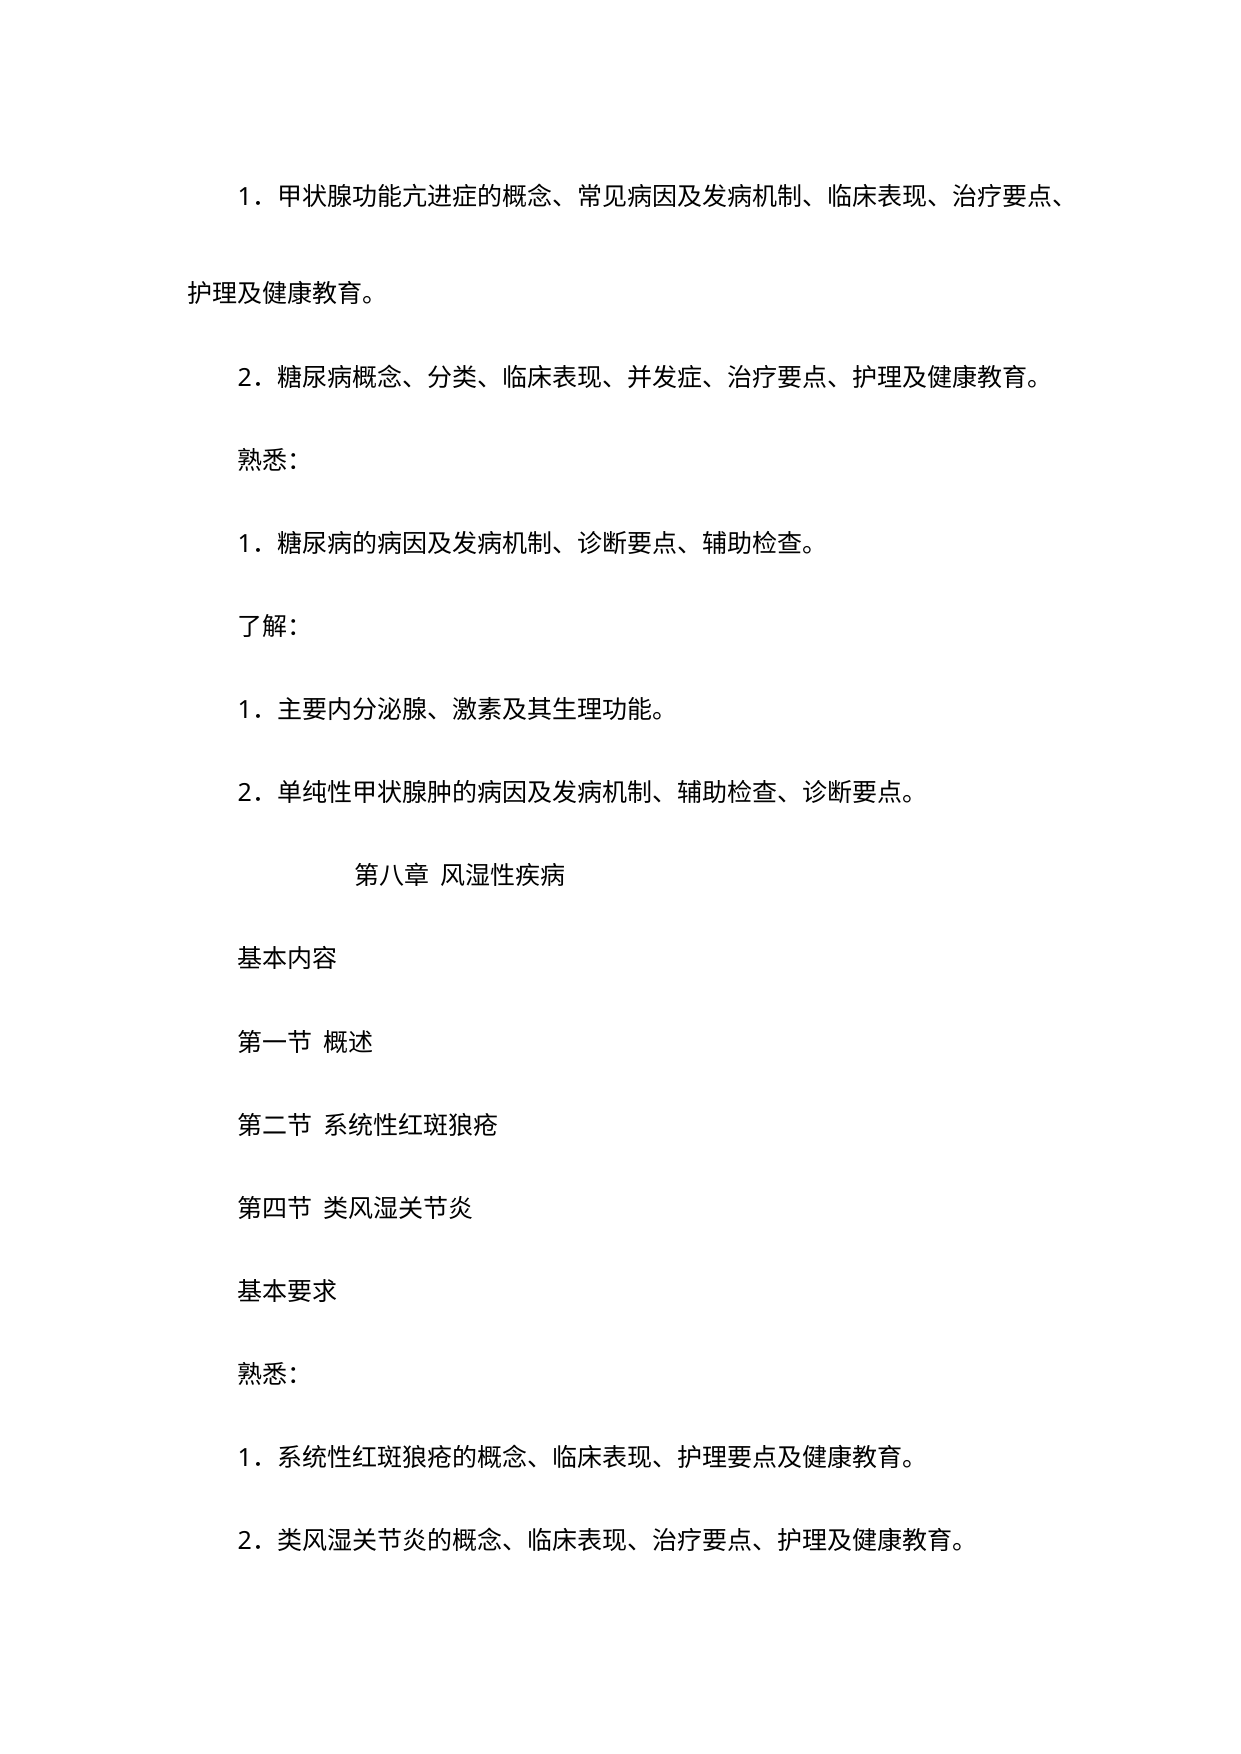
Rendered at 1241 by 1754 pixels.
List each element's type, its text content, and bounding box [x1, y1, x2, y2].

text 第四节 类风湿关节炎 [187, 1174, 1053, 1239]
text 2．单纯性甲状腺肿的病因及发病机制、辅助检查、诊断要点。 [187, 758, 1053, 823]
text 2．类风湿关节炎的概念、临床表现、治疗要点、护理及健康教育。 [187, 1506, 1053, 1571]
text 1．甲状腺功能亢进症的概念、常见病因及发病机制、临床表现、治疗要点、护理及健康教育。 [187, 162, 1053, 324]
text 第二节 系统性红斑狼疮 [187, 1091, 1053, 1156]
text 熟悉： [187, 426, 1053, 491]
text 第八章 风湿性疾病 [187, 841, 1053, 906]
text 1．主要内分泌腺、激素及其生理功能。 [187, 675, 1053, 740]
text 熟悉： [187, 1340, 1053, 1405]
text 基本内容 [187, 924, 1053, 989]
text 了解： [187, 592, 1053, 657]
text 第一节 概述 [187, 1008, 1053, 1073]
text 基本要求 [187, 1257, 1053, 1322]
text 2．糖尿病概念、分类、临床表现、并发症、治疗要点、护理及健康教育。 [187, 343, 1053, 408]
text 1．系统性红斑狼疮的概念、临床表现、护理要点及健康教育。 [187, 1423, 1053, 1488]
text 1．糖尿病的病因及发病机制、诊断要点、辅助检查。 [187, 509, 1053, 574]
